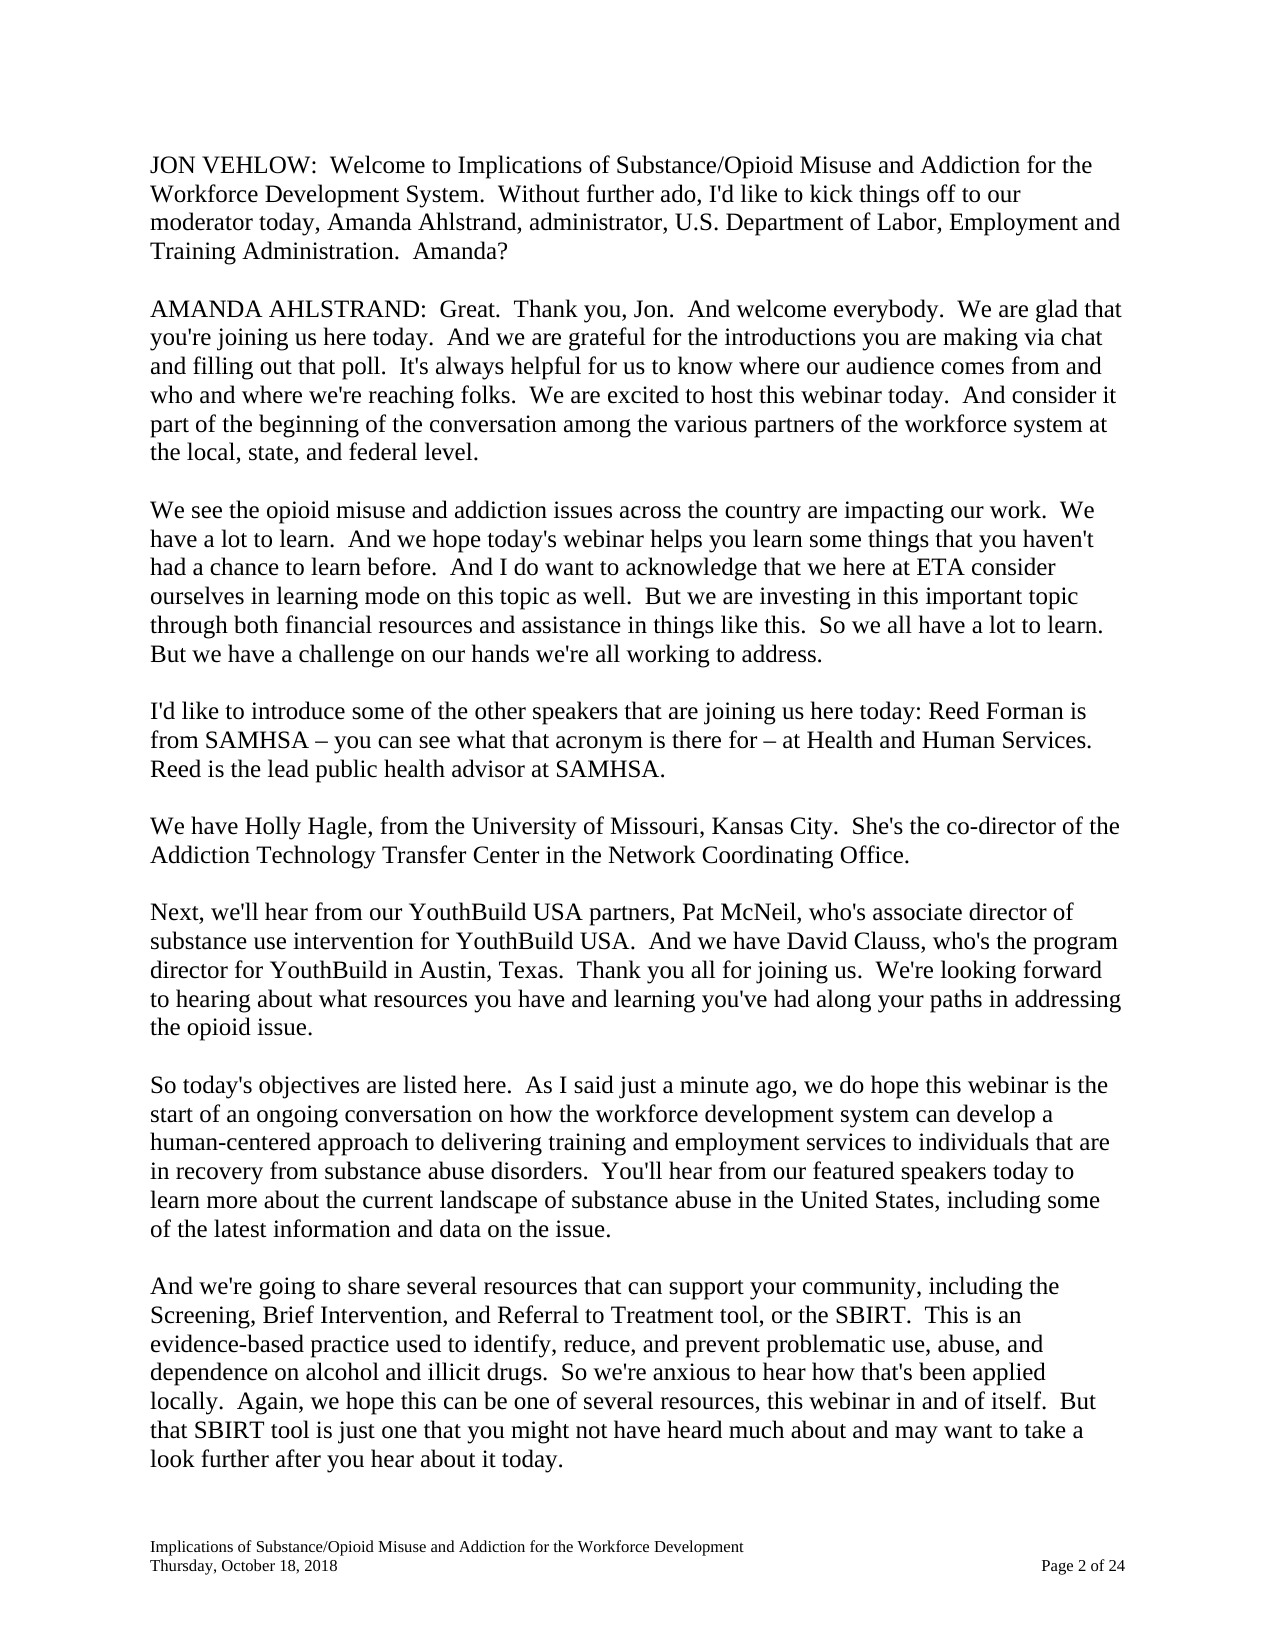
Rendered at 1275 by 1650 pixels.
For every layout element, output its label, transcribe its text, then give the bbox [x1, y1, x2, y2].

text Next, we'll hear from our YouthBuild USA partners, Pat McNeil, who's associate director of substance use intervention for YouthBuild USA. And we have David Clauss, who's the program director for YouthBuild in Austin, Texas. Thank you all for joining us. We're looking forward to hearing about what resources you have and learning you've had along your paths in addressing the opioid issue. [150, 897, 1125, 1041]
text AMANDA AHLSTRAND: Great. Thank you, Jon. And welcome everybody. We are glad that you're joining us here today. And we are grateful for the introductions you are making via chat and filling out that poll. It's always helpful for us to know where our audience comes from and who and where we're reaching folks. We are excited to host this webinar today. And consider it part of the beginning of the conversation among the various partners of the workforce system at the local, state, and federal level. [150, 294, 1125, 466]
text We see the opioid misuse and addiction issues across the country are impacting our work. We have a lot to learn. And we hope today's webinar helps you learn some things that you haven't had a chance to learn before. And I do want to acknowledge that we here at ETA consider ourselves in learning mode on this topic as well. But we are investing in this important topic through both financial resources and assistance in things like this. So we all have a lot to learn. But we have a challenge on our hands we're all working to address. [150, 495, 1125, 667]
text And we're going to share several resources that can support your community, including the Screening, Brief Intervention, and Referral to Treatment tool, or the SBIRT. This is an evidence-based practice used to identify, reduce, and prevent problematic use, abuse, and dependence on alcohol and illicit drugs. So we're anxious to hear how that's been applied locally. Again, we hope this can be one of several resources, this webinar in and of itself. But that SBIRT tool is just one that you might not have heard much about and may want to take a look further after you hear about it today. [150, 1271, 1125, 1472]
text I'd like to introduce some of the other speakers that are joining us here today: Reed Forman is from SAMHSA – you can see what that acronym is there for – at Health and Human Services. Reed is the lead public health advisor at SAMHSA. [150, 696, 1125, 782]
text We have Holly Hagle, from the University of Missouri, Kansas City. She's the co-director of the Addiction Technology Transfer Center in the Network Coordinating Office. [150, 811, 1125, 869]
text JON VEHLOW: Welcome to Implications of Substance/Opioid Misuse and Addiction for the Workforce Development System. Without further ado, I'd like to kick things off to our moderator today, Amanda Ahlstrand, administrator, U.S. Department of Labor, Employment and Training Administration. Amanda? [150, 150, 1125, 265]
text So today's objectives are listed here. As I said just a minute ago, we do hope this webinar is the start of an ongoing conversation on how the workforce development system can develop a human-centered approach to delivering training and employment services to individuals that are in recovery from substance abuse disorders. You'll hear from our featured speakers today to learn more about the current landscape of substance abuse in the United States, including some of the latest information and data on the issue. [150, 1070, 1125, 1242]
